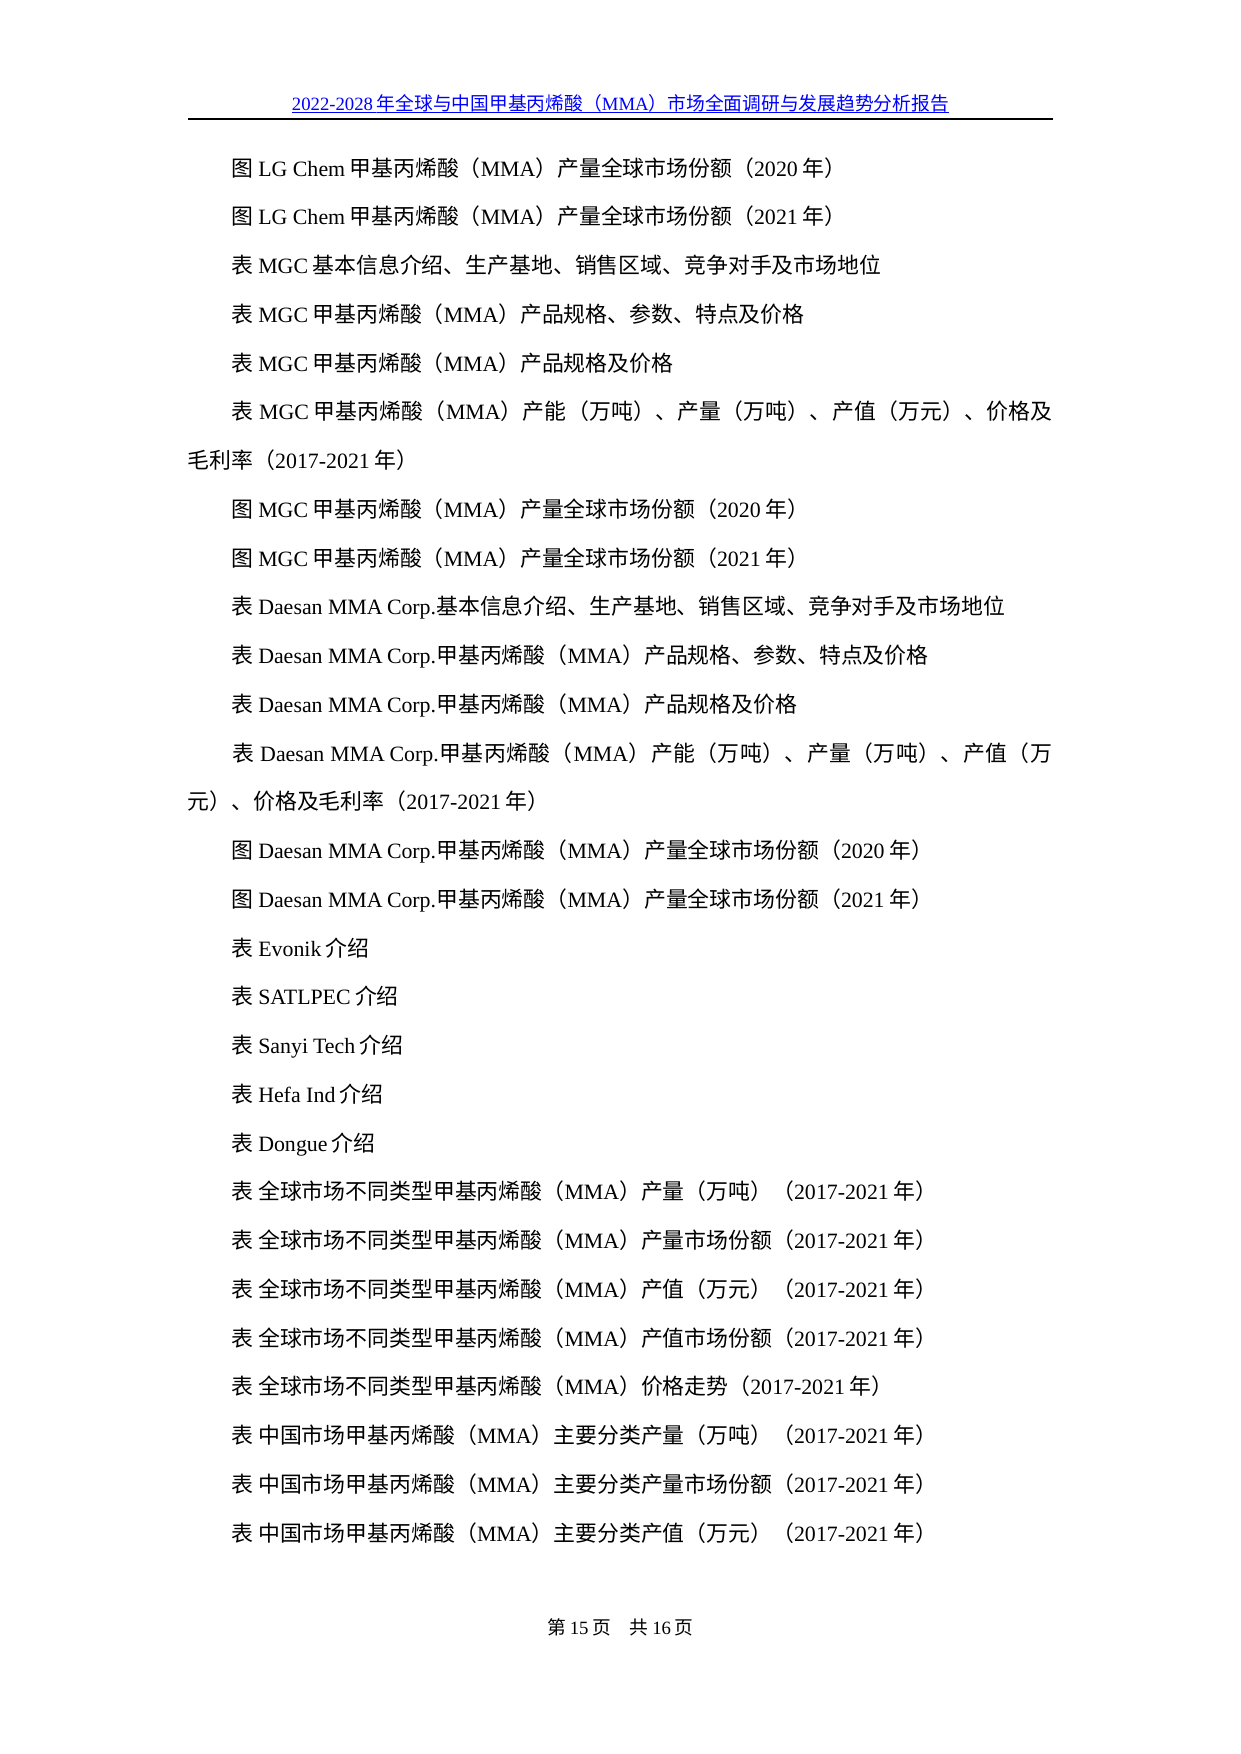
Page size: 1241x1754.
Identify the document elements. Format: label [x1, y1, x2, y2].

text [187, 150, 1053, 1548]
